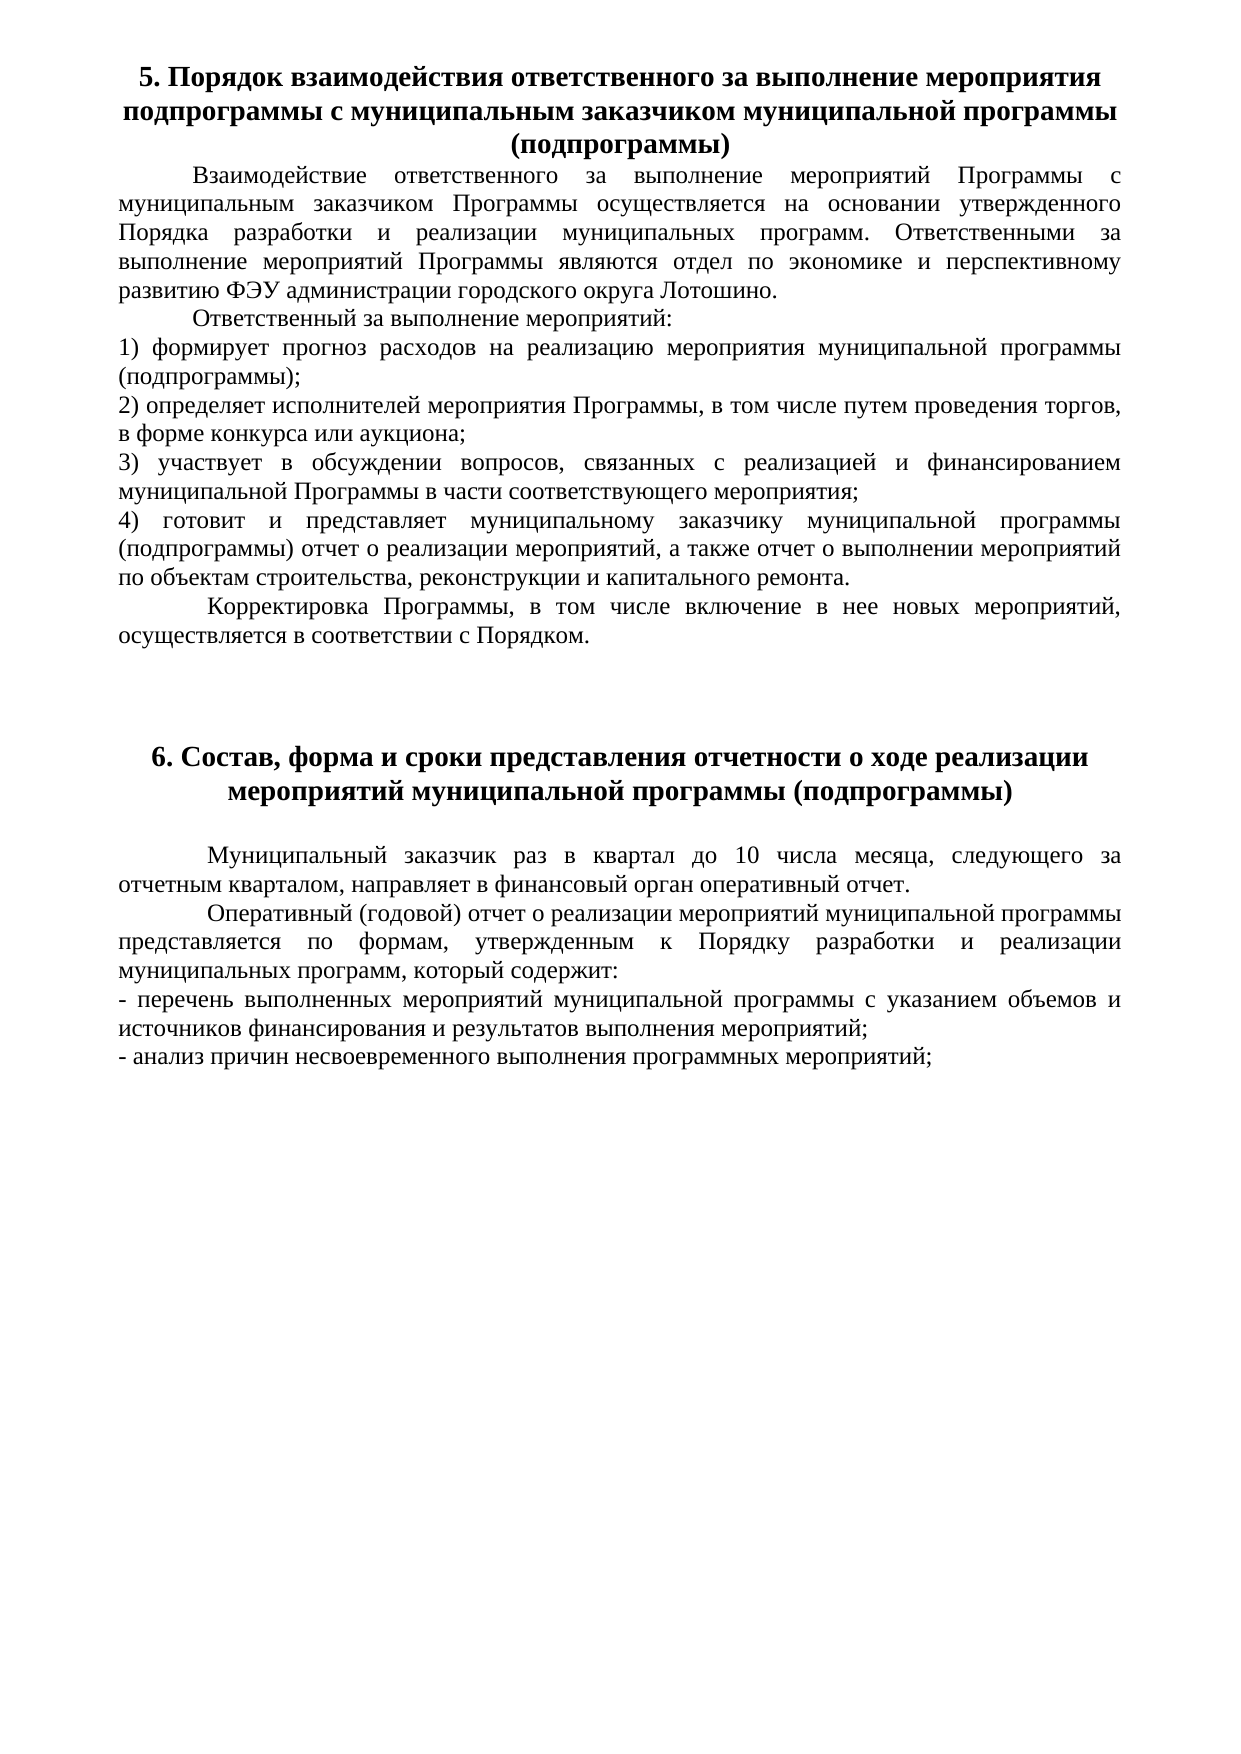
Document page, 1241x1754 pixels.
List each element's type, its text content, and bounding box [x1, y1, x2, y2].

text Оперативный (годовой) отчет о реализации мероприятий муниципальной программы представляется по формам, утвержденным к Порядку разработки и реализации муниципальных программ, который содержит: [118, 898, 1122, 984]
text - перечень выполненных мероприятий муниципальной программы с указанием объемов и источников финансирования и результатов выполнения мероприятий; [118, 984, 1122, 1041]
text 3) участвует в обсуждении вопросов, связанных с реализацией и финансированием муниципальной Программы в части соответствующего мероприятия; [118, 447, 1122, 505]
text Взаимодействие ответственного за выполнение мероприятий Программы с муниципальным заказчиком Программы осуществляется на основании утвержденного Порядка разработки и реализации муниципальных программ. Ответственными за выполнение мероприятий Программы являются отдел по экономике и перспективному развитию ФЭУ администрации городского округа Лотошино. [118, 160, 1122, 303]
text 5. Порядок взаимодействия ответственного за выполнение мероприятия подпрограммы с муниципальным заказчиком муниципальной программы (подпрограммы) [118, 59, 1122, 160]
text Корректировка Программы, в том числе включение в нее новых мероприятий, осуществляется в соответствии с Порядком. [118, 591, 1122, 648]
text 1) формирует прогноз расходов на реализацию мероприятия муниципальной программы (подпрограммы); [118, 332, 1122, 390]
text Ответственный за выполнение мероприятий: [118, 303, 1122, 332]
text Муниципальный заказчик раз в квартал до 10 числа месяца, следующего за отчетным кварталом, направляет в финансовый орган оперативный отчет. [118, 840, 1122, 898]
text - анализ причин несвоевременного выполнения программных мероприятий; [118, 1041, 1122, 1070]
text 2) определяет исполнителей мероприятия Программы, в том числе путем проведения торгов, в форме конкурса или аукциона; [118, 390, 1122, 447]
text 6. Состав, форма и сроки представления отчетности о ходе реализации мероприятий муниципальной программы (подпрограммы) [118, 739, 1122, 807]
text 4) готовит и представляет муниципальному заказчику муниципальной программы (подпрограммы) отчет о реализации мероприятий, а также отчет о выполнении мероприятий по объектам строительства, реконструкции и капитального ремонта. [118, 505, 1122, 591]
